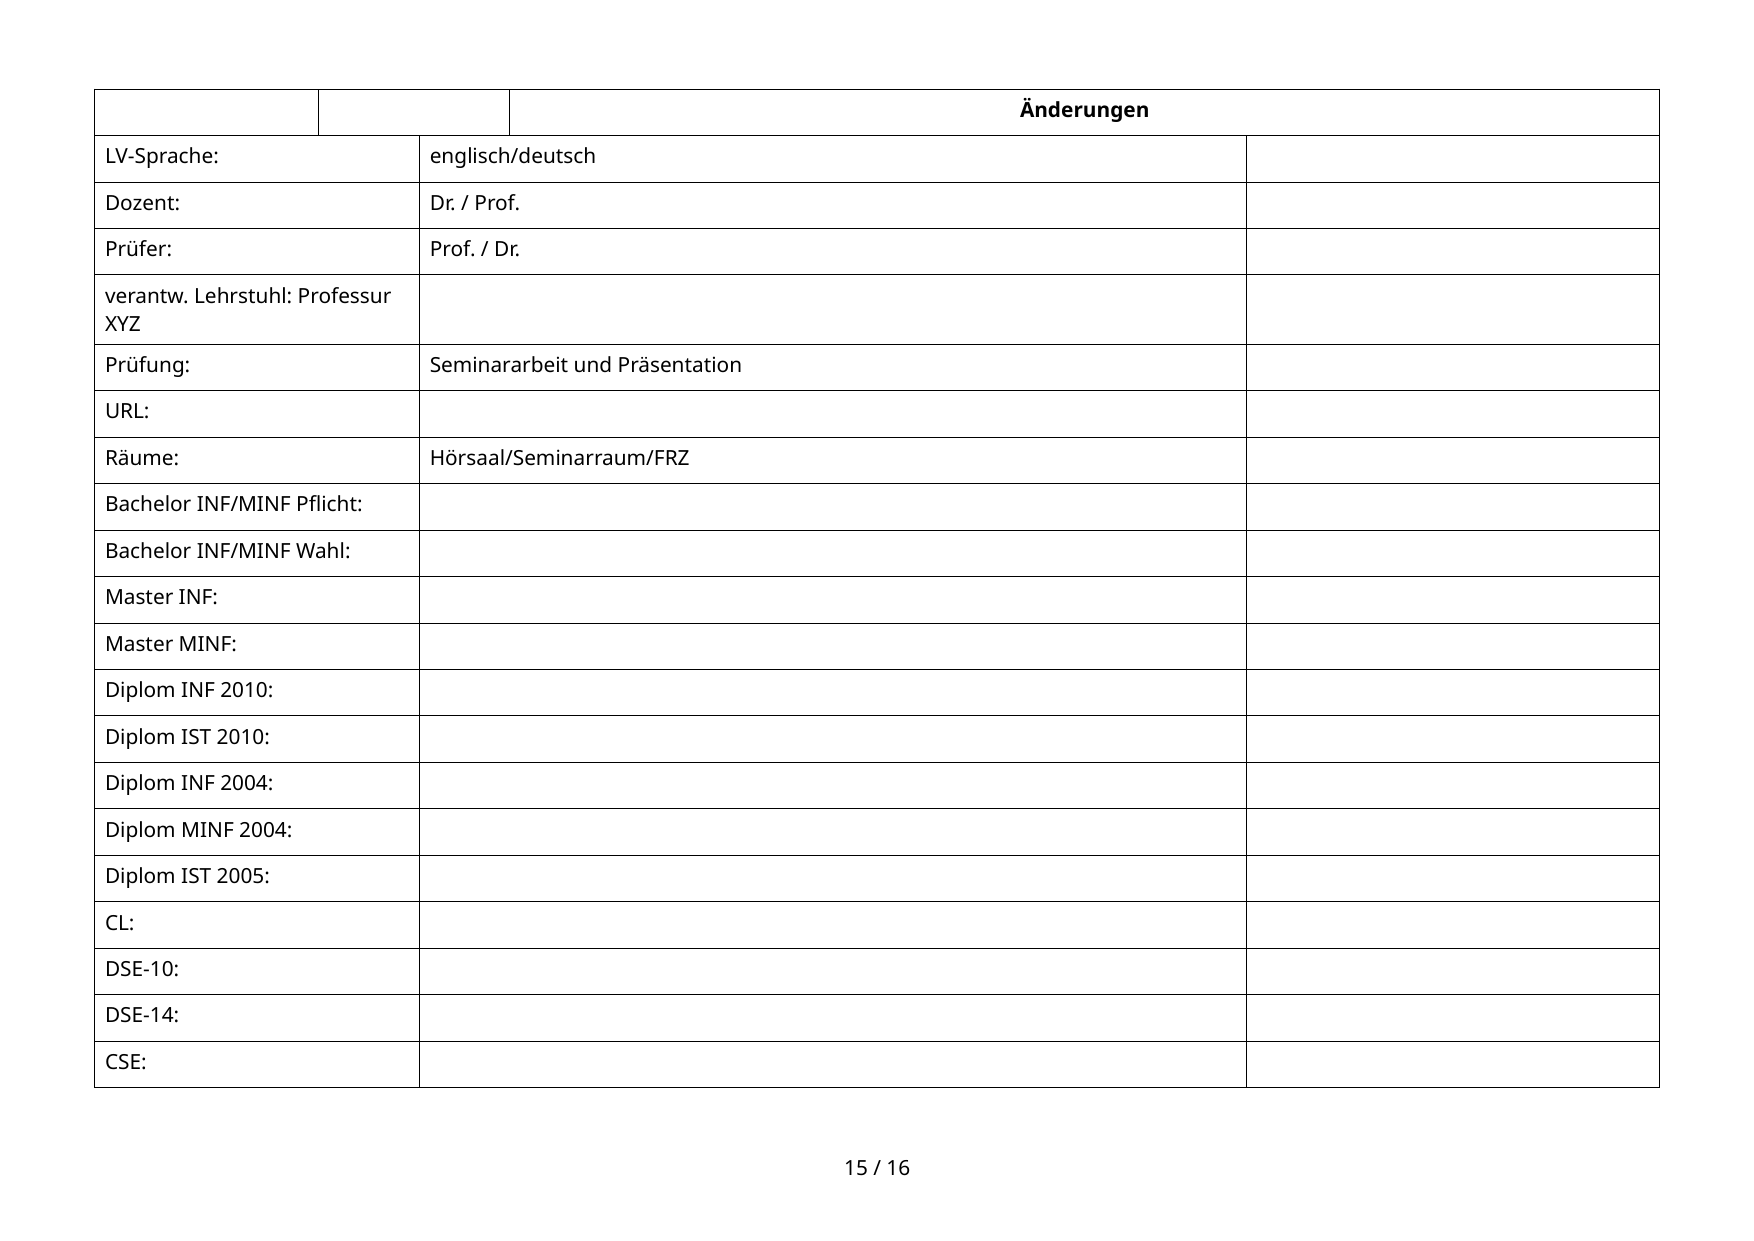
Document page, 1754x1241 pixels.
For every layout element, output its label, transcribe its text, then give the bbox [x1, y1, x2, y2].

table_header Änderungen [510, 90, 1659, 135]
table_cell Dozent: [95, 183, 419, 228]
table_cell Prüfung: [95, 345, 419, 390]
table_cell [420, 856, 1246, 901]
table_cell [1247, 391, 1659, 437]
table_cell [1247, 1042, 1659, 1087]
table_cell Diplom IST 2005: [95, 856, 419, 901]
table_cell Bachelor INF/MINF Wahl: [95, 531, 419, 576]
table_header [319, 90, 509, 135]
table_cell CSE: [95, 1042, 419, 1087]
table_cell Prof. / Dr. [420, 229, 1246, 274]
table_cell [1247, 345, 1659, 390]
table_cell [1247, 809, 1659, 855]
table_header [95, 90, 318, 135]
table_cell [420, 716, 1246, 762]
table_cell [420, 275, 1246, 344]
table_cell [1247, 670, 1659, 715]
table_cell [1247, 438, 1659, 483]
table_cell [1247, 856, 1659, 901]
table_cell [1247, 531, 1659, 576]
table_cell [1247, 624, 1659, 669]
table_cell CL: [95, 902, 419, 948]
table_cell [420, 949, 1246, 994]
table_cell [1247, 577, 1659, 622]
table_cell Master INF: [95, 577, 419, 622]
table_cell URL: [95, 391, 419, 437]
table_cell Diplom INF 2004: [95, 763, 419, 808]
table_cell [420, 670, 1246, 715]
table_cell [1247, 763, 1659, 808]
table_cell [1247, 484, 1659, 529]
table_cell [420, 624, 1246, 669]
table_cell Räume: [95, 438, 419, 483]
table_cell DSE-14: [95, 995, 419, 1041]
table_cell [1247, 949, 1659, 994]
table_cell [420, 995, 1246, 1041]
table_cell [420, 391, 1246, 437]
table_cell [1247, 136, 1659, 181]
table_cell [420, 484, 1246, 529]
table_cell Seminararbeit und Präsentation [420, 345, 1246, 390]
table_cell [1247, 229, 1659, 274]
table_cell [420, 531, 1246, 576]
table_cell Diplom IST 2010: [95, 716, 419, 762]
table_cell [1247, 183, 1659, 228]
table_cell [420, 763, 1246, 808]
table_cell Dr. / Prof. [420, 183, 1246, 228]
table_cell [1247, 716, 1659, 762]
table_cell [420, 577, 1246, 622]
table_cell [420, 809, 1246, 855]
table_cell [1247, 275, 1659, 344]
table_cell verantw. Lehrstuhl: Professur XYZ [95, 275, 419, 344]
table_cell [1247, 995, 1659, 1041]
table_cell Prüfer: [95, 229, 419, 274]
table_cell Bachelor INF/MINF Pflicht: [95, 484, 419, 529]
table_cell Master MINF: [95, 624, 419, 669]
table_cell Hörsaal/Seminarraum/FRZ [420, 438, 1246, 483]
table_cell [420, 902, 1246, 948]
table_cell englisch/deutsch [420, 136, 1246, 181]
table_cell [1247, 902, 1659, 948]
table_cell Diplom MINF 2004: [95, 809, 419, 855]
table_cell LV-Sprache: [95, 136, 419, 181]
table_cell Diplom INF 2010: [95, 670, 419, 715]
table_cell DSE-10: [95, 949, 419, 994]
table_cell [420, 1042, 1246, 1087]
